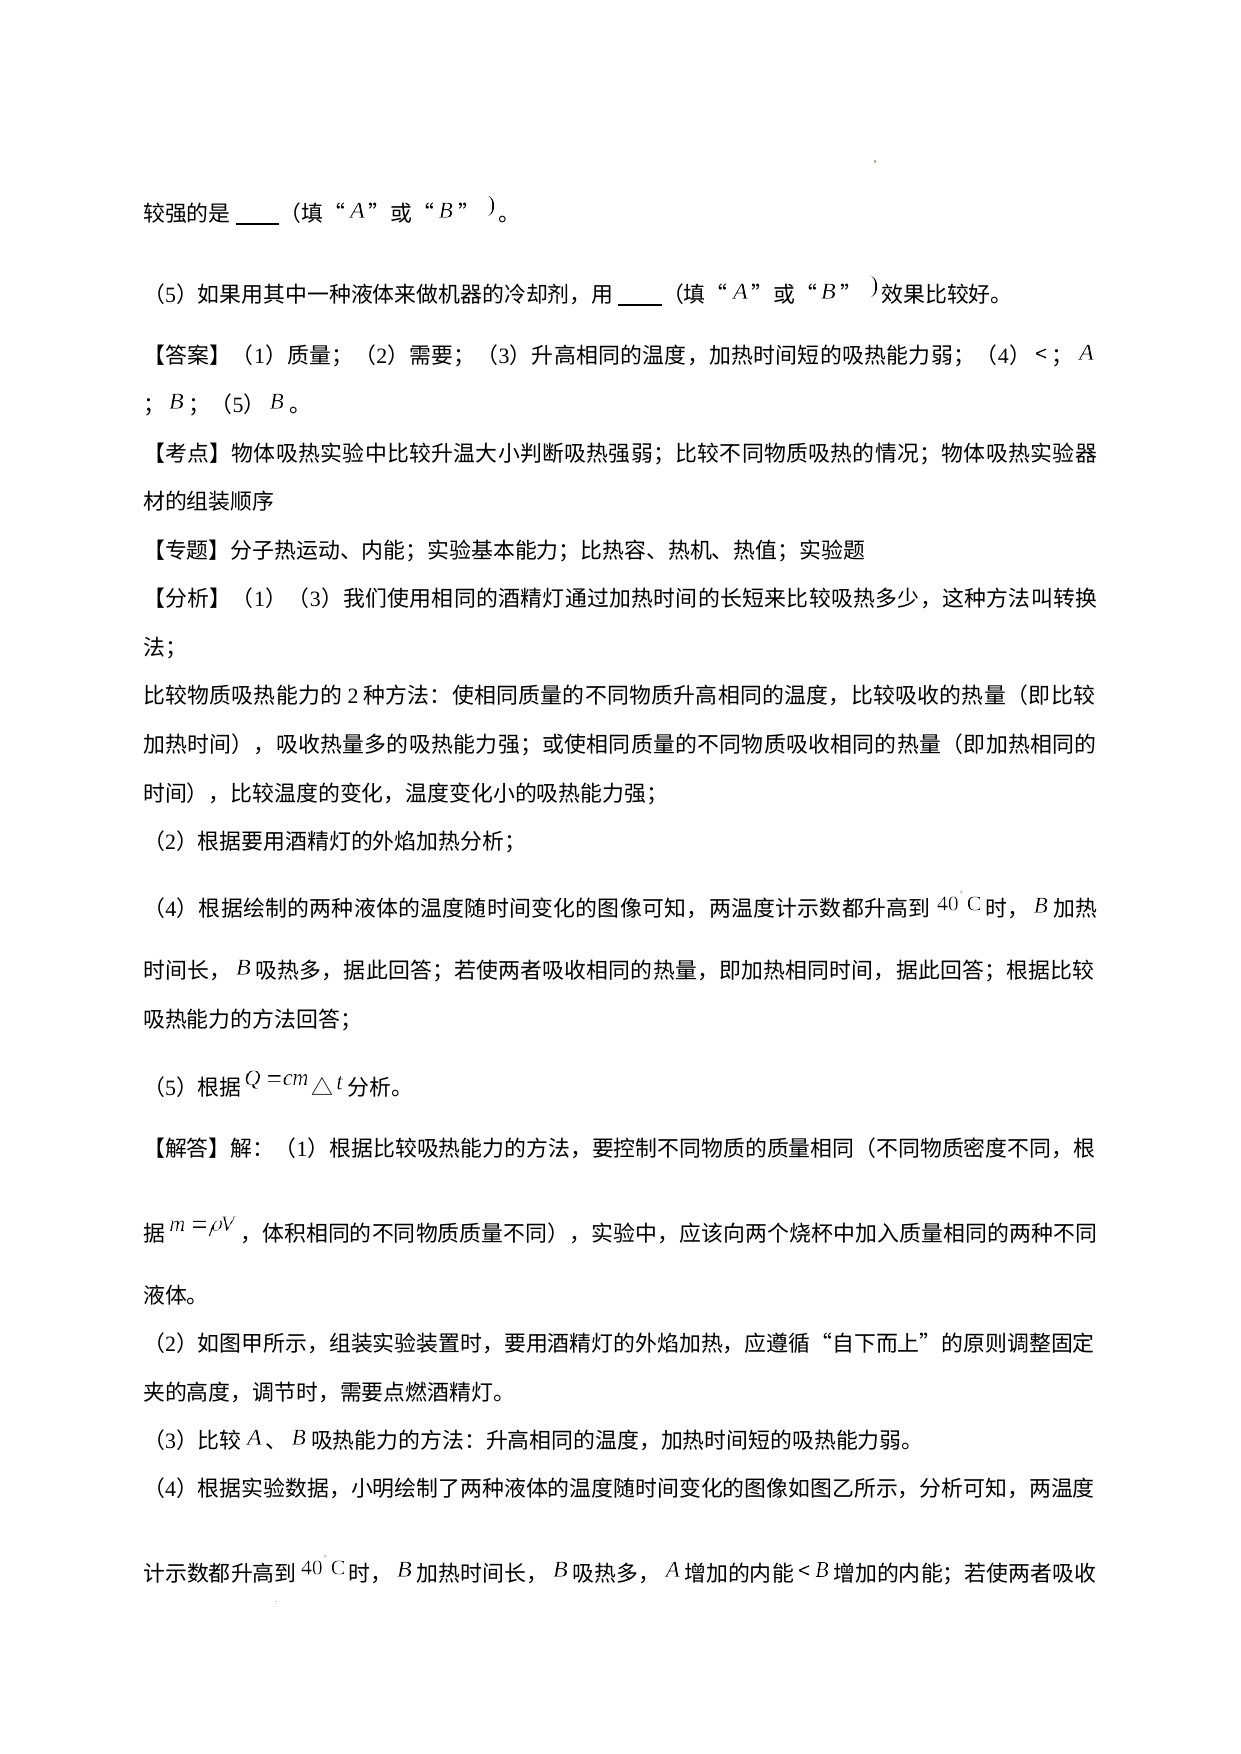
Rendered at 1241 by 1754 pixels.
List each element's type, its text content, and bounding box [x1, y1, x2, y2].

text 【答案】（1）质量；（2）需要；（3）升高相同的温度，加热时间短的吸热能力弱；（4）；；；（5）。 [143, 338, 1097, 419]
text 比较物质吸热能力的2种方法：使相同质量的不同物质升高相同的温度，比较吸收的热量（即比较加热时间），吸收热量多的吸热能力强；或使相同质量的不同物质吸收相同的热量（即加热相同的时间），比较温度的变化，温度变化小的吸热能力强； [143, 678, 1097, 808]
text 【解答】解：（1）根据比较吸热能力的方法，要控制不同物质的质量相同（不同物质密度不同，根据，体积相同的不同物质质量不同），实验中，应该向两个烧杯中加入质量相同的两种不同液体。 [143, 1131, 1097, 1310]
text （2）如图甲所示，组装实验装置时，要用酒精灯的外焰加热，应遵循“自下而上”的原则调整固定夹的高度，调节时，需要点燃酒精灯。 [143, 1326, 1097, 1407]
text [143, 1471, 1097, 1601]
text （3）比较、吸热能力的方法：升高相同的温度，加热时间短的吸热能力弱。 [143, 1423, 1097, 1455]
text 【考点】物体吸热实验中比较升温大小判断吸热强弱；比较不同物质吸热的情况；物体吸热实验器材的组装顺序 [143, 435, 1097, 516]
text 【分析】（1）（3）我们使用相同的酒精灯通过加热时间的长短来比较吸热多少，这种方法叫转换法； [143, 581, 1097, 662]
text （2）根据要用酒精灯的外焰加热分析； [143, 823, 1097, 856]
text （4）根据绘制的两种液体的温度随时间变化的图像可知，两温度计示数都升高到时，加热时间长，吸热多，据此回答；若使两者吸收相同的热量，即加热相同时间，据此回答；根据比较吸热能力的方法回答； [143, 872, 1097, 1034]
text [143, 176, 1097, 241]
text （5）根据△分析。 [143, 1050, 1097, 1115]
text （5）如果用其中一种液体来做机器的冷却剂，用 （填“”或“” 效果比较好。 [143, 257, 1097, 322]
text 【专题】分子热运动、内能；实验基本能力；比热容、热机、热值；实验题 [143, 532, 1097, 565]
